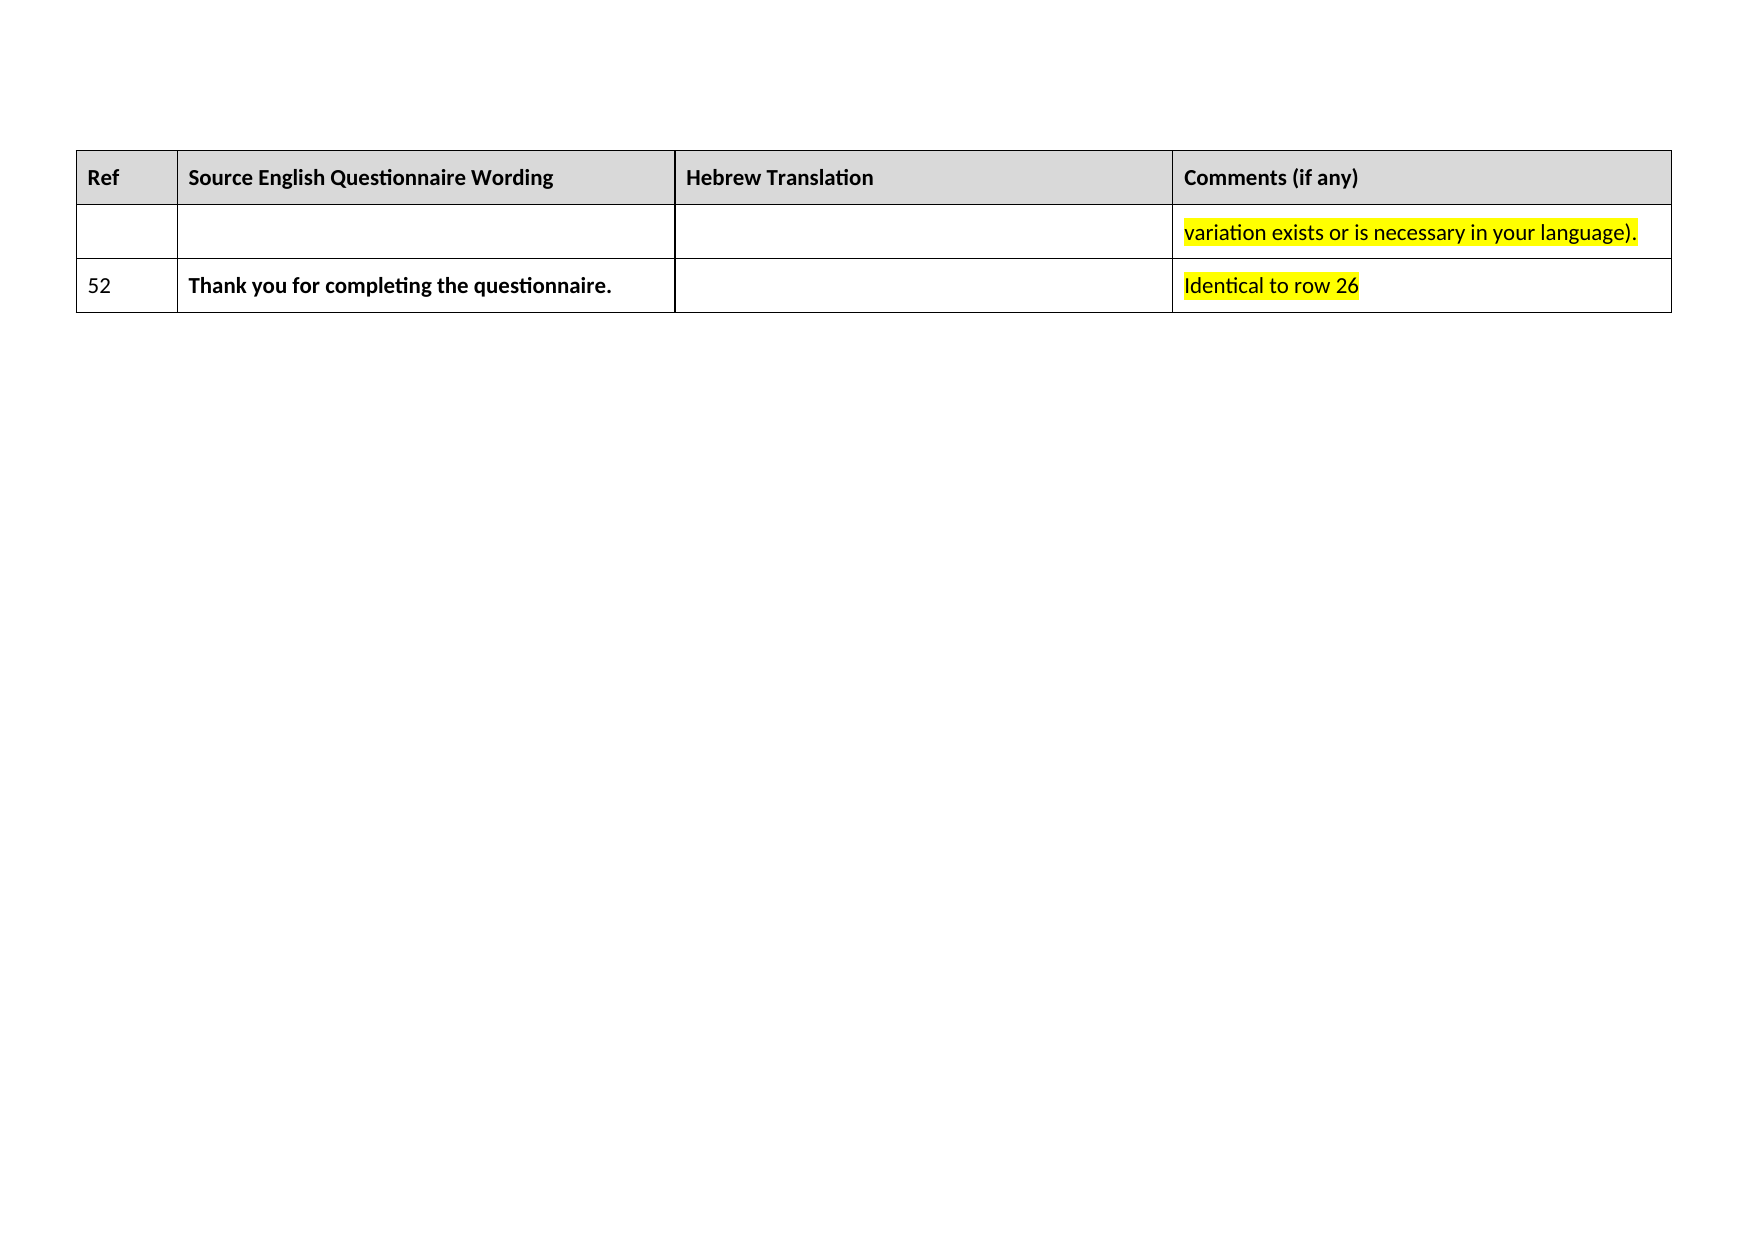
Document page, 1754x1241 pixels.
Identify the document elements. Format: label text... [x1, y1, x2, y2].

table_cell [1173, 205, 1671, 258]
table_header Comments (if any) [1173, 151, 1671, 204]
table_cell [676, 259, 1172, 312]
table_header Ref [77, 151, 177, 204]
table_header Hebrew Translation [676, 151, 1172, 204]
table_cell Identical to row 26 [1173, 259, 1671, 312]
table_cell Thank you for completing the questionnaire. [178, 259, 674, 312]
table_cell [178, 205, 674, 258]
table_cell 51 [77, 205, 177, 258]
table_cell [676, 205, 1172, 258]
table_cell 52 [77, 259, 177, 312]
table_header Source English Questionnaire Wording [178, 151, 674, 204]
